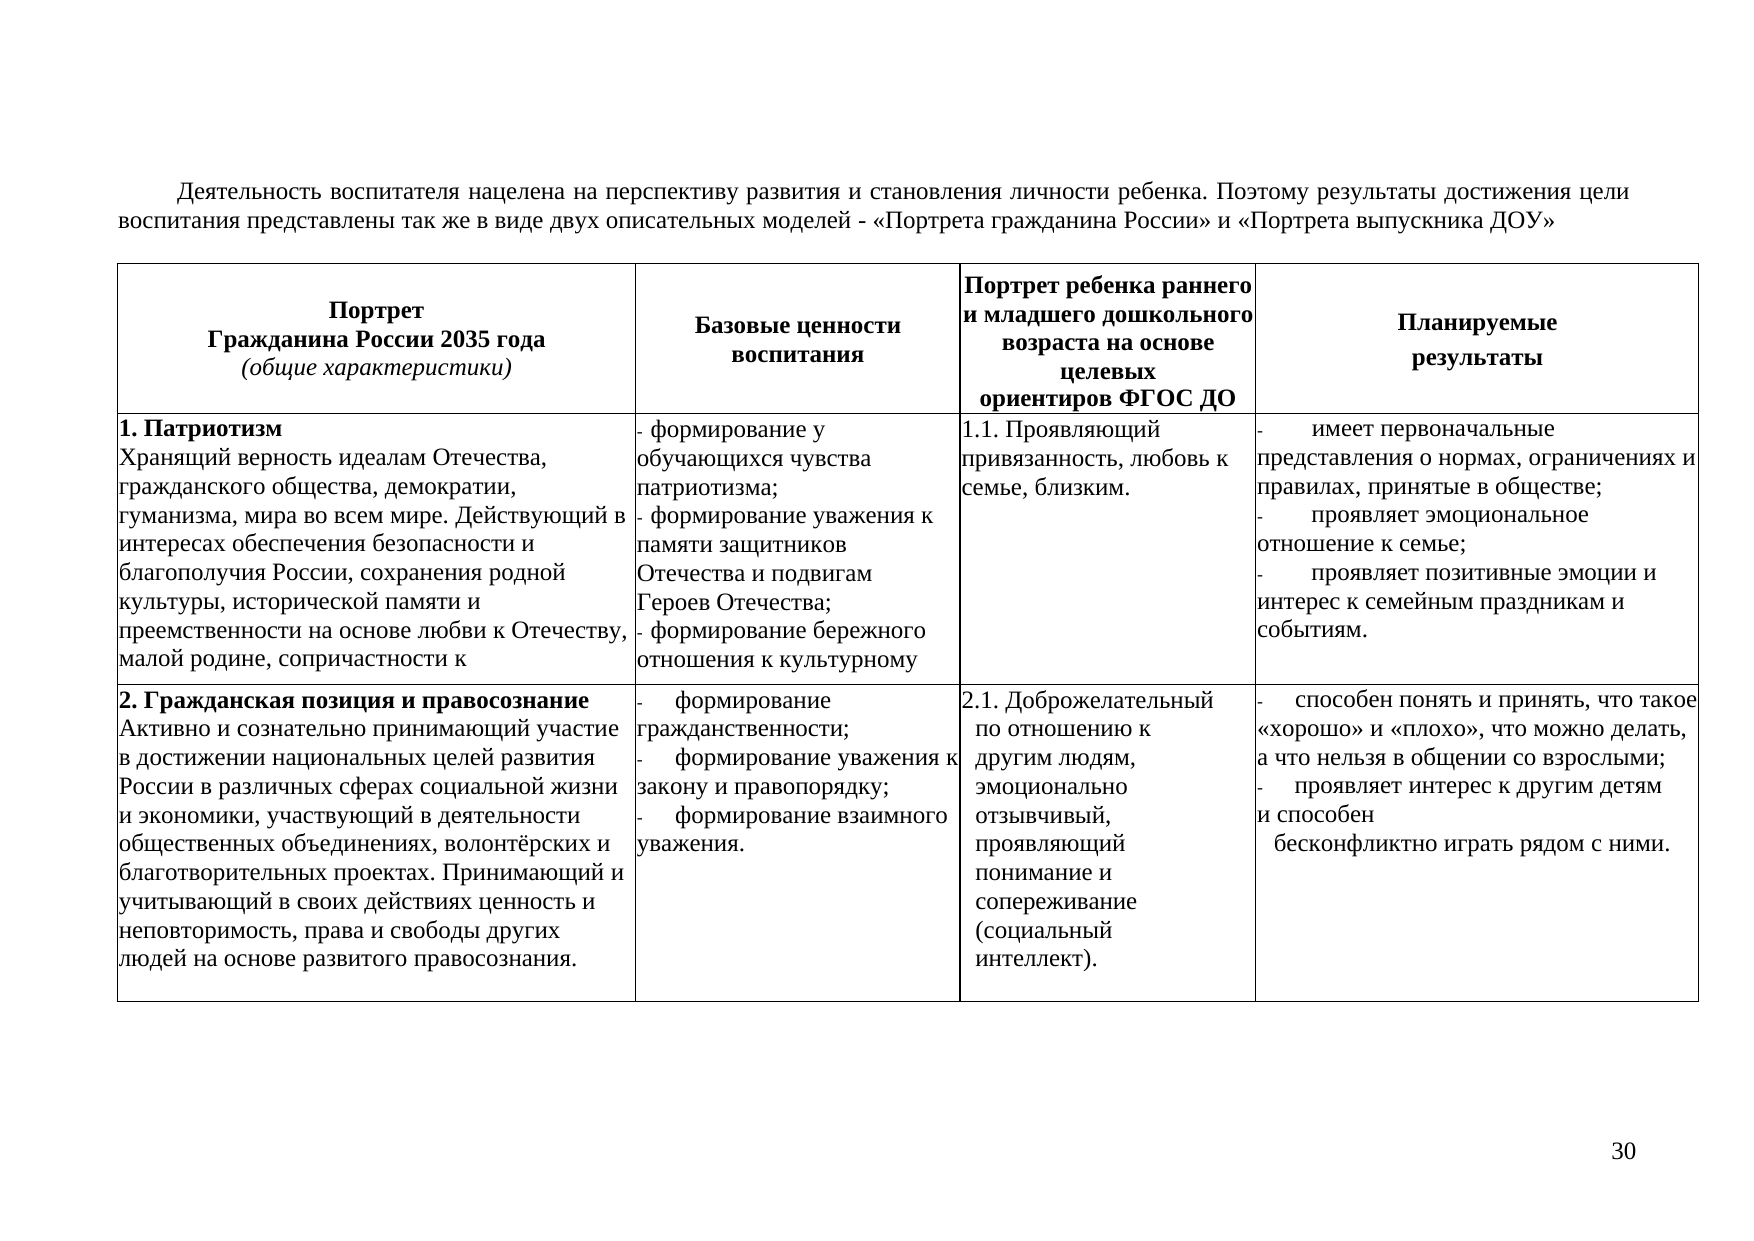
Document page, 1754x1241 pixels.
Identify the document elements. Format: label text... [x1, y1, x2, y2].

table_header Портрет Гражданина России 2035 года (общие характеристики) [118, 264, 635, 413]
table_cell имеет первоначальные представления о нормах, ограничениях и правилах, принятые в обществе; проявляет эмоциональное отношение к семье; проявляет позитивные эмоции и интерес к семейным праздникам и событиям. [1256, 414, 1698, 684]
table_cell 2.1. Доброжелательный по отношению к другим людям, эмоционально отзывчивый, проявляющий понимание и сопереживание (социальный интеллект). [961, 685, 1255, 1001]
table_cell 1.1. Проявляющий привязанность, любовь к семье, близким. [961, 414, 1255, 684]
table_cell 1. Патриотизм Хранящий верность идеалам Отечества, гражданского общества, демократии, гуманизма, мира во всем мире. Действующий в интересах обеспечения безопасности и благополучия России, сохранения родной культуры, исторической памяти и преемственности на основе любви к Отечеству, малой родине, сопричастности к [118, 414, 635, 684]
table_header Базовые ценности воспитания [636, 264, 959, 413]
table_header Портрет ребенка раннего и младшего дошкольного возраста на основе целевых ориентиров ФГОС ДО [961, 264, 1255, 413]
table_header Планируемые результаты [1256, 264, 1698, 413]
table_cell формирование гражданственности; формирование уважения к закону и правопорядку; формирование взаимного уважения. [636, 685, 959, 1001]
table_cell формирование у обучающихся чувства патриотизма; формирование уважения к памяти защитников Отечества и подвигам Героев Отечества; формирование бережного отношения к культурному [636, 414, 959, 684]
table_cell способен понять и принять, что такое «хорошо» и «плохо», что можно делать, а что нельзя в общении со взрослыми; проявляет интерес к другим детям и способен бесконфликтно играть рядом с ними. [1256, 685, 1698, 1001]
text Деятельность воспитателя нацелена на перспективу развития и становления личности ребенка. Поэтому результаты достижения цели воспитания представлены так же в виде двух описательных моделей - «Портрета гражданина России» и «Портрета выпускника ДОУ» [118, 176, 1710, 233]
table_cell 2. Гражданская позиция и правосознание Активно и сознательно принимающий участие в достижении национальных целей развития России в различных сферах социальной жизни и экономики, участвующий в деятельности общественных объединениях, волонтёрских и благотворительных проектах. Принимающий и учитывающий в своих действиях ценность и неповторимость, права и свободы других людей на основе развитого правосознания. [118, 685, 635, 1001]
